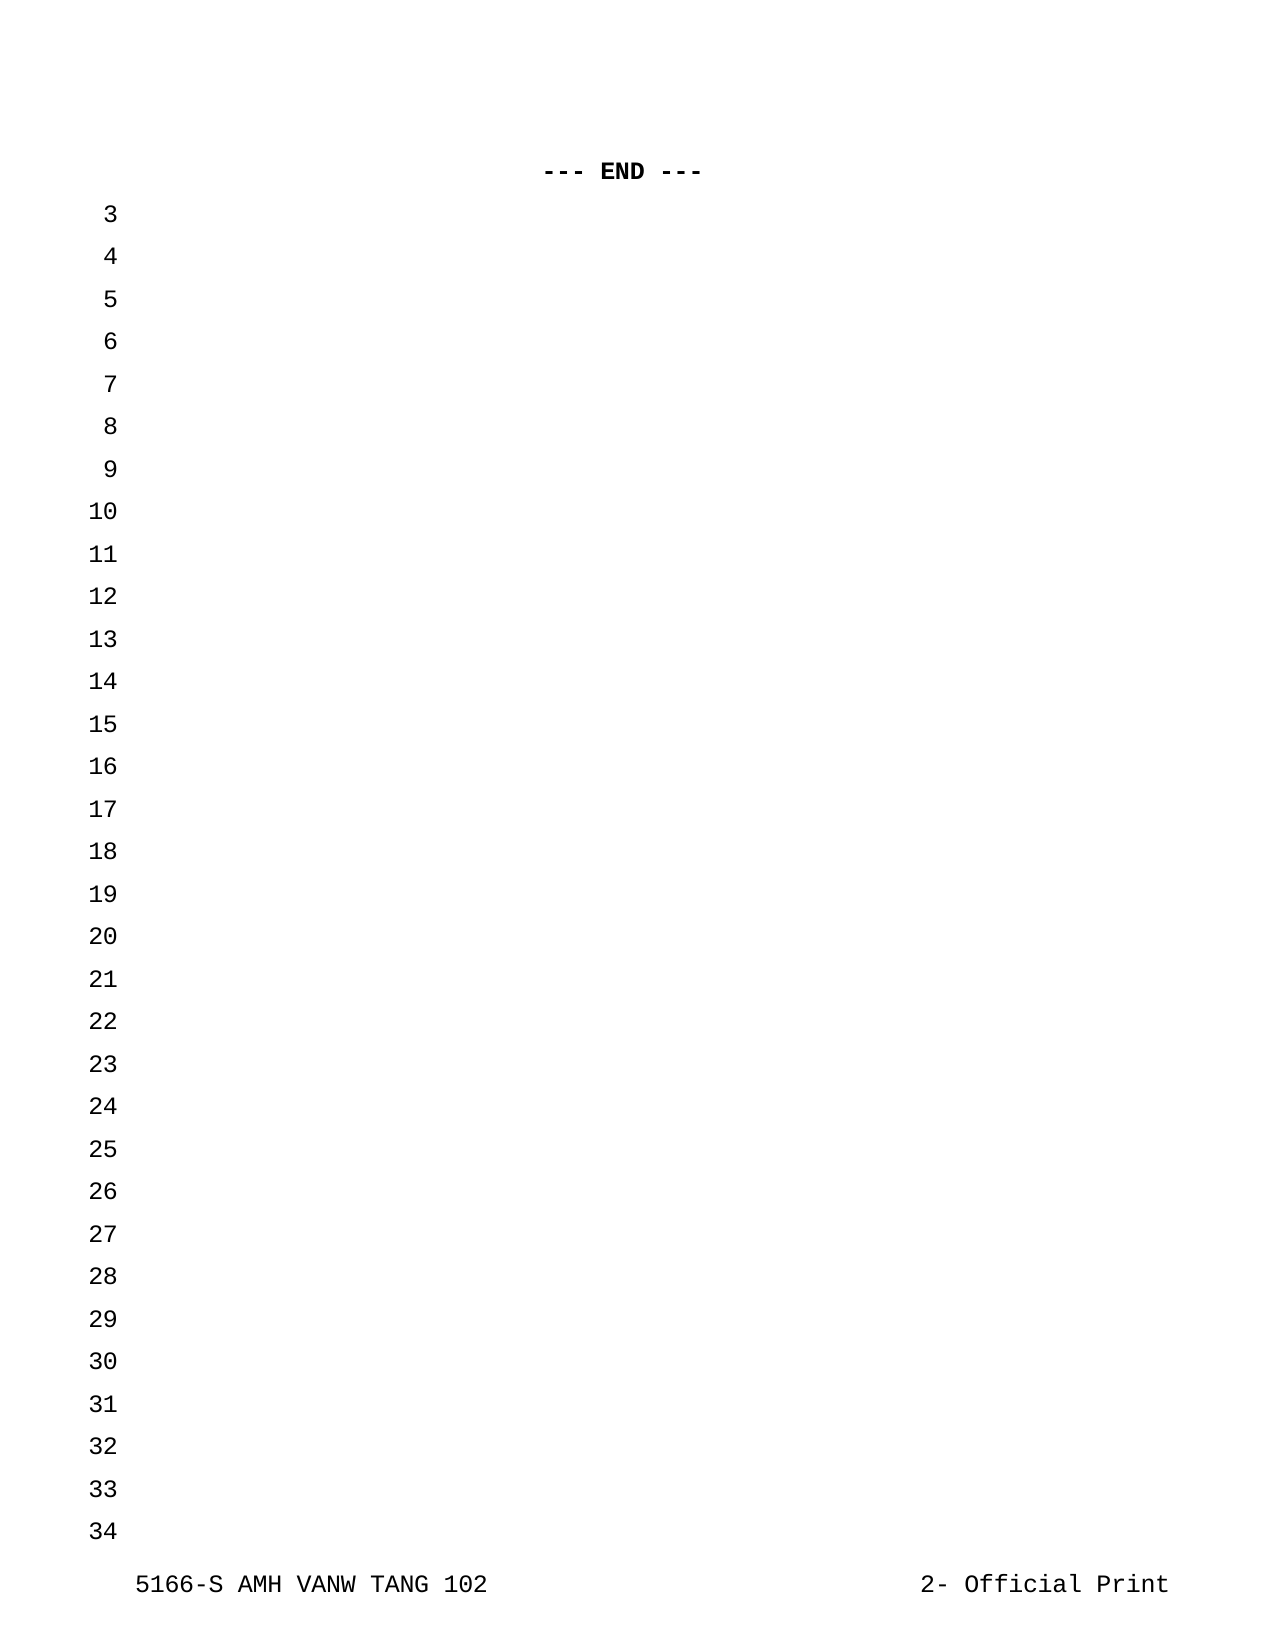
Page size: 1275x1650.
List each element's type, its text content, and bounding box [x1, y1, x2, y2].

text --- END --- [75, 146, 1170, 188]
